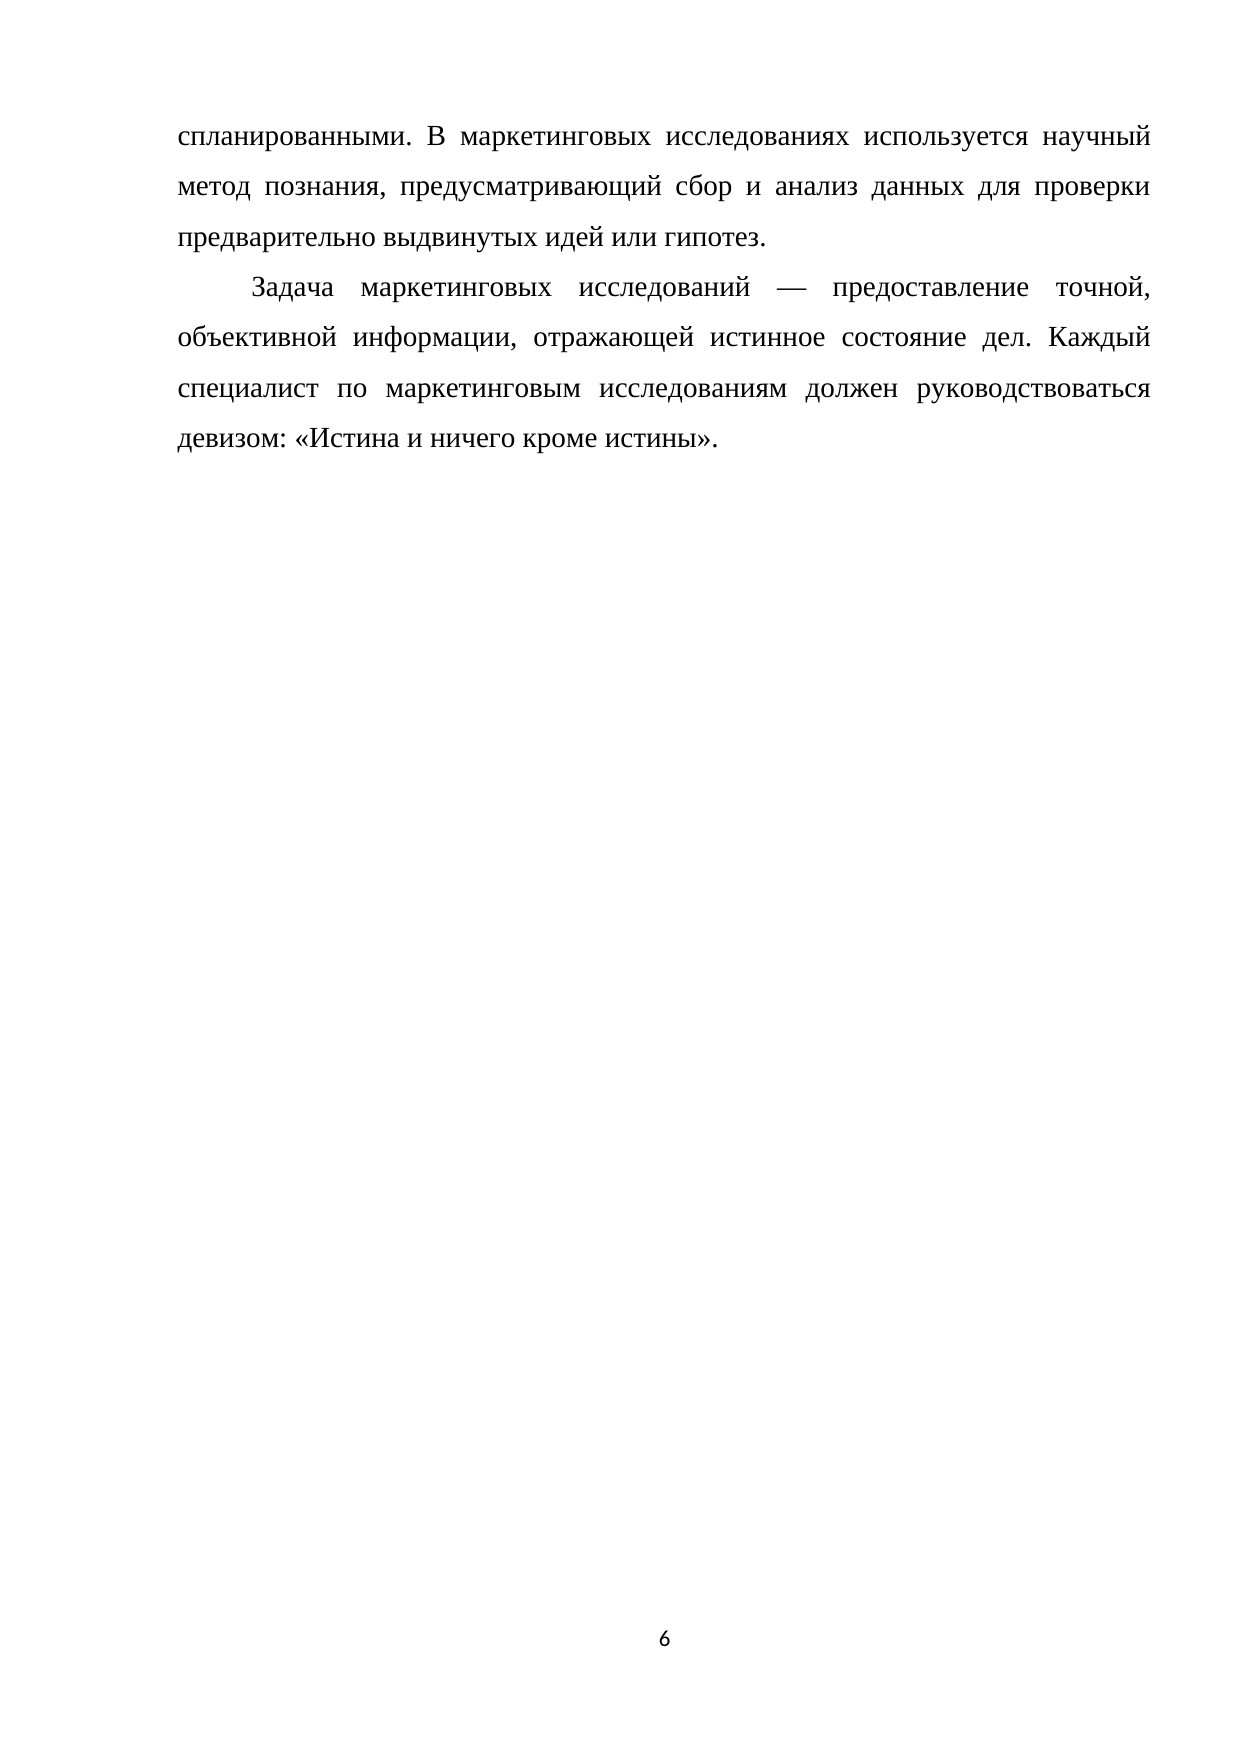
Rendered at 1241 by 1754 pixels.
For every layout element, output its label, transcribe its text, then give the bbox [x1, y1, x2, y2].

list Задача маркетинговых исследований — предоставление точной, объективной информации, отражающей истинное состояние дел. Каждый специалист по маркетинговым исследованиям должен руководствоваться девизом: «Истина и ничего кроме истины». [177, 269, 1152, 453]
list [177, 118, 1152, 252]
